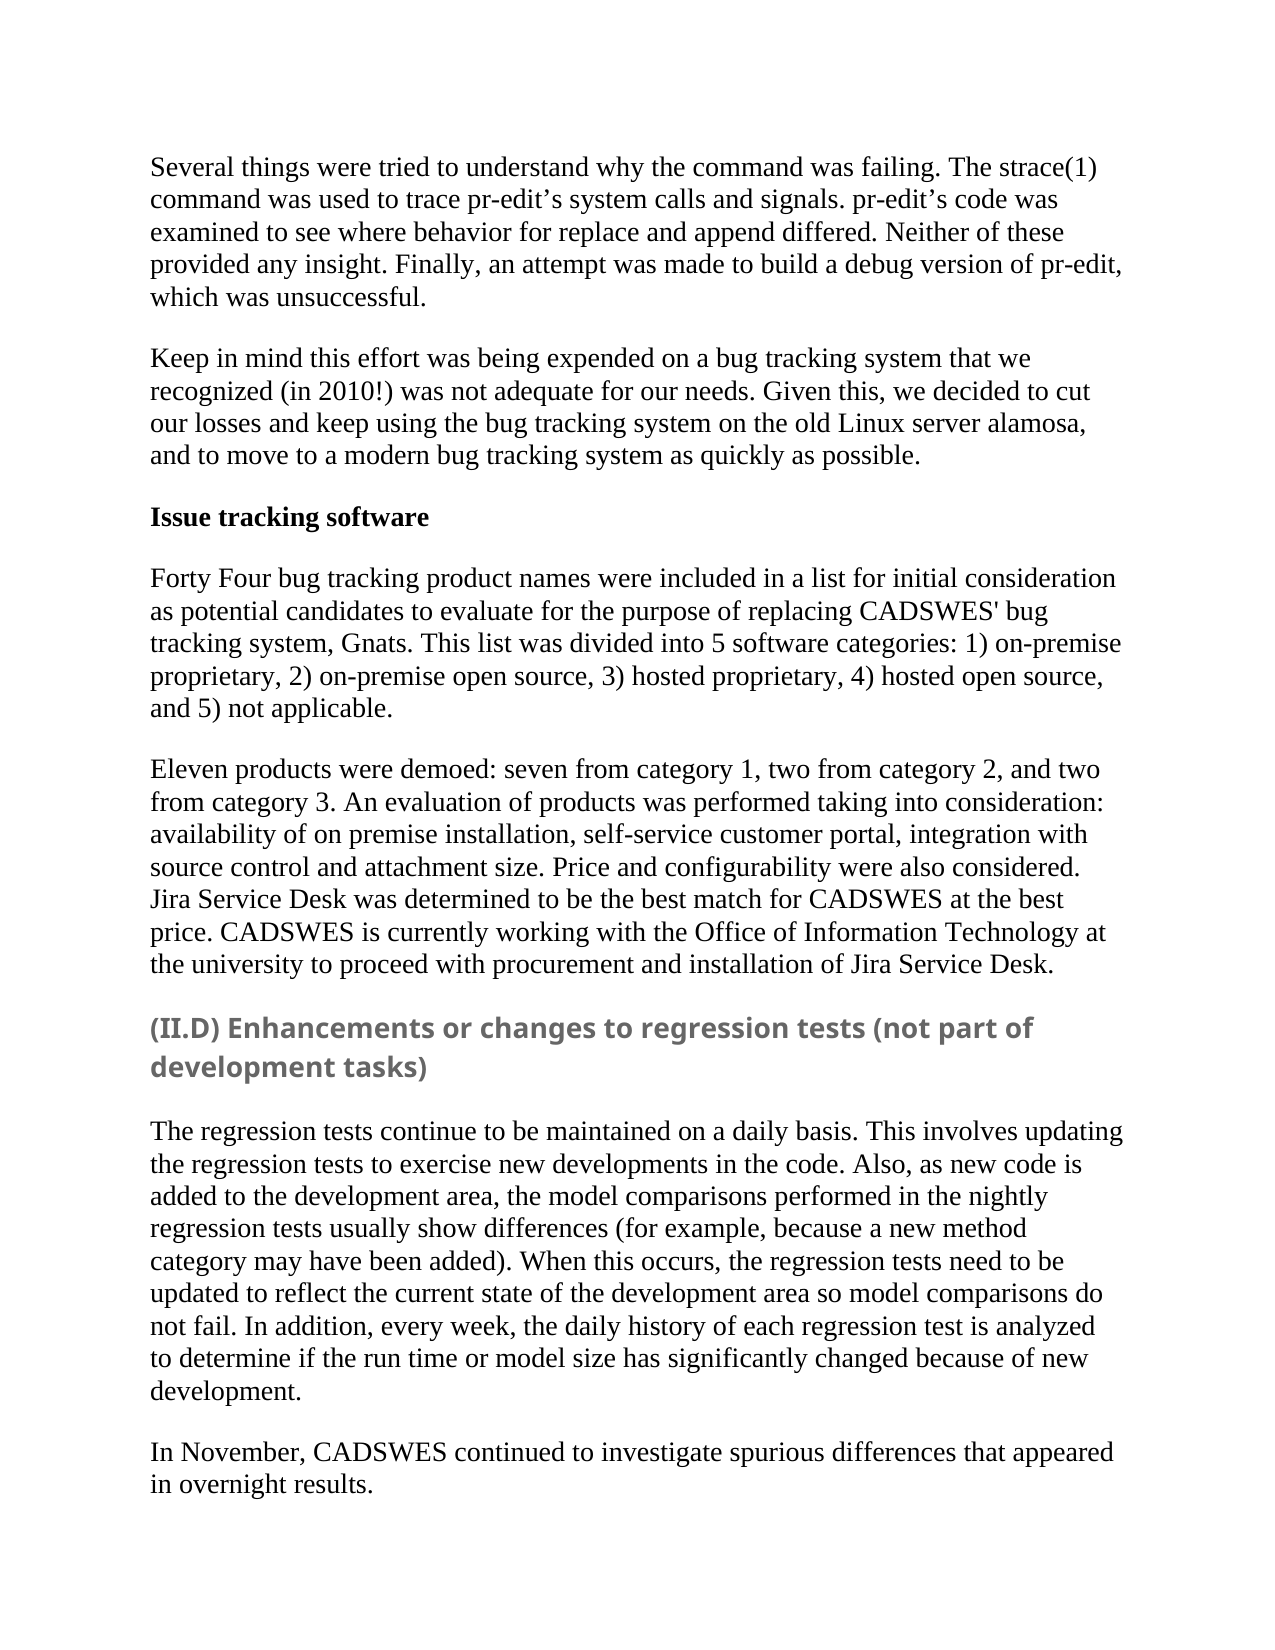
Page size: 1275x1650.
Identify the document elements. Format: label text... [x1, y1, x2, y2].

text In November, CADSWES continued to investigate spurious differences that appeared in overnight results. [150, 1435, 1125, 1500]
text Eleven products were demoed: seven from category 1, two from category 2, and two from category 3. An evaluation of products was performed taking into consideration: availability of on premise installation, self-service customer portal, integration with source control and attachment size. Price and configurability were also considered. Jira Service Desk was determined to be the best match for CADSWES at the best price. CADSWES is currently working with the Office of Information Technology at the university to proceed with procurement and installation of Jira Service Desk. [150, 753, 1125, 979]
text The regression tests continue to be maintained on a daily basis. This involves updating the regression tests to exercise new developments in the code. Also, as new code is added to the development area, the model comparisons performed in the nightly regression tests usually show differences (for example, because a new method category may have been added). When this occurs, the regression tests need to be updated to reflect the current state of the development area so model comparisons do not fail. In addition, every week, the daily history of each regression test is analyzed to determine if the run time or model size has significantly changed because of new development. [150, 1114, 1125, 1406]
text Issue tracking software [150, 500, 1125, 532]
text Several things were tried to understand why the command was failing. The strace(1) command was used to trace pr-edit’s system calls and signals. pr-edit’s code was examined to see where behavior for replace and append differed. Neither of these provided any insight. Finally, an attempt was made to build a debug version of pr-edit, which was unsuccessful. [150, 150, 1125, 312]
text Keep in mind this effort was being expended on a bug tracking system that we recognized (in 2010!) was not adequate for our needs. Given this, we decided to cut our losses and keep using the bug tracking system on the old Linux server alamosa, and to move to a modern bug tracking system as quickly as possible. [150, 341, 1125, 471]
text (II.D) Enhancements or changes to regression tests (not part of development tasks) [150, 1008, 1125, 1085]
text Forty Four bug tracking product names were included in a list for initial consideration as potential candidates to evaluate for the purpose of replacing CADSWES' bug tracking system, Gnats. This list was divided into 5 software categories: 1) on-premise proprietary, 2) on-premise open source, 3) hosted proprietary, 4) hosted open source, and 5) not applicable. [150, 561, 1125, 723]
